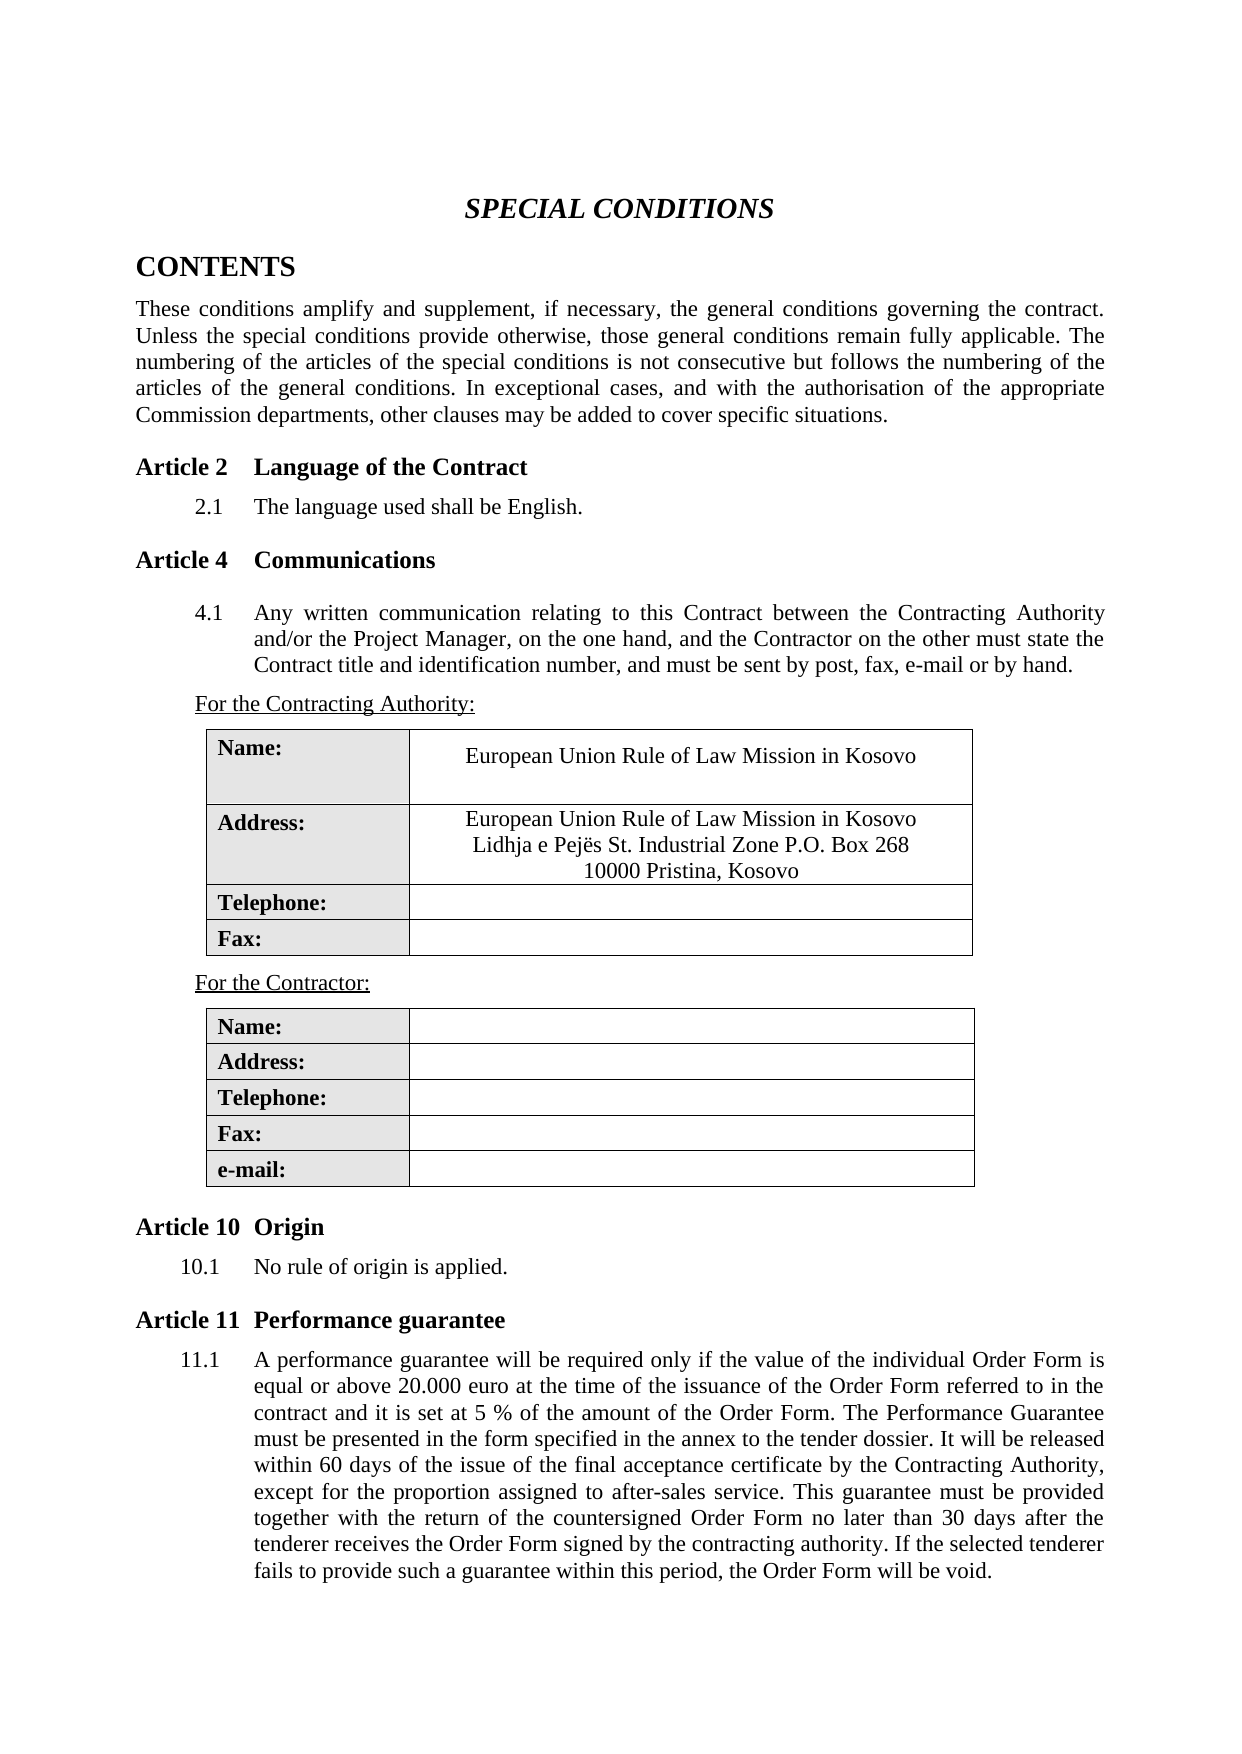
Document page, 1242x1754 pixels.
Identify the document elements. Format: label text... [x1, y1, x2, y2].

table_cell [410, 885, 972, 919]
table_header European Union Rule of Law Mission in Kosovo [410, 730, 972, 803]
text 4.1 Any written communication relating to this Contract between the Contracting Authority and/or the Project Manager, on the one hand, and the Contractor on the other must state the Contract title and identification number, and must be sent by post, fax, e-mail or by hand. [194, 598, 1106, 678]
table_header Name: [207, 1009, 409, 1043]
subtitle SPECIAL CONDITIONS [135, 191, 1106, 224]
text For the Contractor: [194, 969, 1106, 995]
table_cell Fax: [207, 1116, 409, 1150]
table_header Name: [207, 730, 409, 803]
text These conditions amplify and supplement, if necessary, the general conditions governing the contract. Unless the special conditions provide otherwise, those general conditions remain fully applicable. The numbering of the articles of the special conditions is not consecutive but follows the numbering of the articles of the general conditions. In exceptional cases, and with the authorisation of the appropriate Commission departments, other clauses may be added to cover specific situations. [135, 295, 1106, 427]
table_cell [410, 1151, 974, 1186]
text Article 4 Communications [135, 545, 1106, 573]
table_header [410, 1009, 974, 1043]
table_cell Address: [207, 1044, 409, 1079]
text CONTENTS [135, 249, 1106, 283]
table_cell Fax: [207, 920, 409, 955]
table_cell Address: [207, 805, 409, 884]
text Article 11 Performance guarantee [135, 1305, 1106, 1333]
table_cell European Union Rule of Law Mission in Kosovo Lidhja e Pejës St. Industrial Zone P.O. Box 268 10000 Pristina, Kosovo [410, 805, 972, 884]
table_cell [410, 1044, 974, 1079]
text 11.1 A performance guarantee will be required only if the value of the individual Order Form is equal or above 20.000 euro at the time of the issuance of the Order Form referred to in the contract and it is set at 5 % of the amount of the Order Form. The Performance Guarantee must be presented in the form specified in the annex to the tender dossier. It will be released within 60 days of the issue of the final acceptance certificate by the Contracting Authority, except for the proportion assigned to after-sales service. This guarantee must be provided together with the return of the countersigned Order Form no later than 30 days after the tenderer receives the Order Form signed by the contracting authority. If the selected tenderer fails to provide such a guarantee within this period, the Order Form will be void. [180, 1346, 1106, 1583]
table_cell Telephone: [207, 1080, 409, 1115]
table_cell Telephone: [207, 885, 409, 919]
table_cell [410, 920, 972, 955]
table_cell [410, 1116, 974, 1150]
text For the Contracting Authority: [194, 690, 1106, 716]
table_cell [410, 1080, 974, 1115]
text Article 10 Origin [135, 1212, 1106, 1241]
text 2.1 The language used shall be English. [194, 493, 1106, 520]
text Article 2 Language of the Contract [135, 452, 1106, 481]
table_cell e-mail: [207, 1151, 409, 1186]
list 10.1 No rule of origin is applied. [180, 1253, 1106, 1280]
